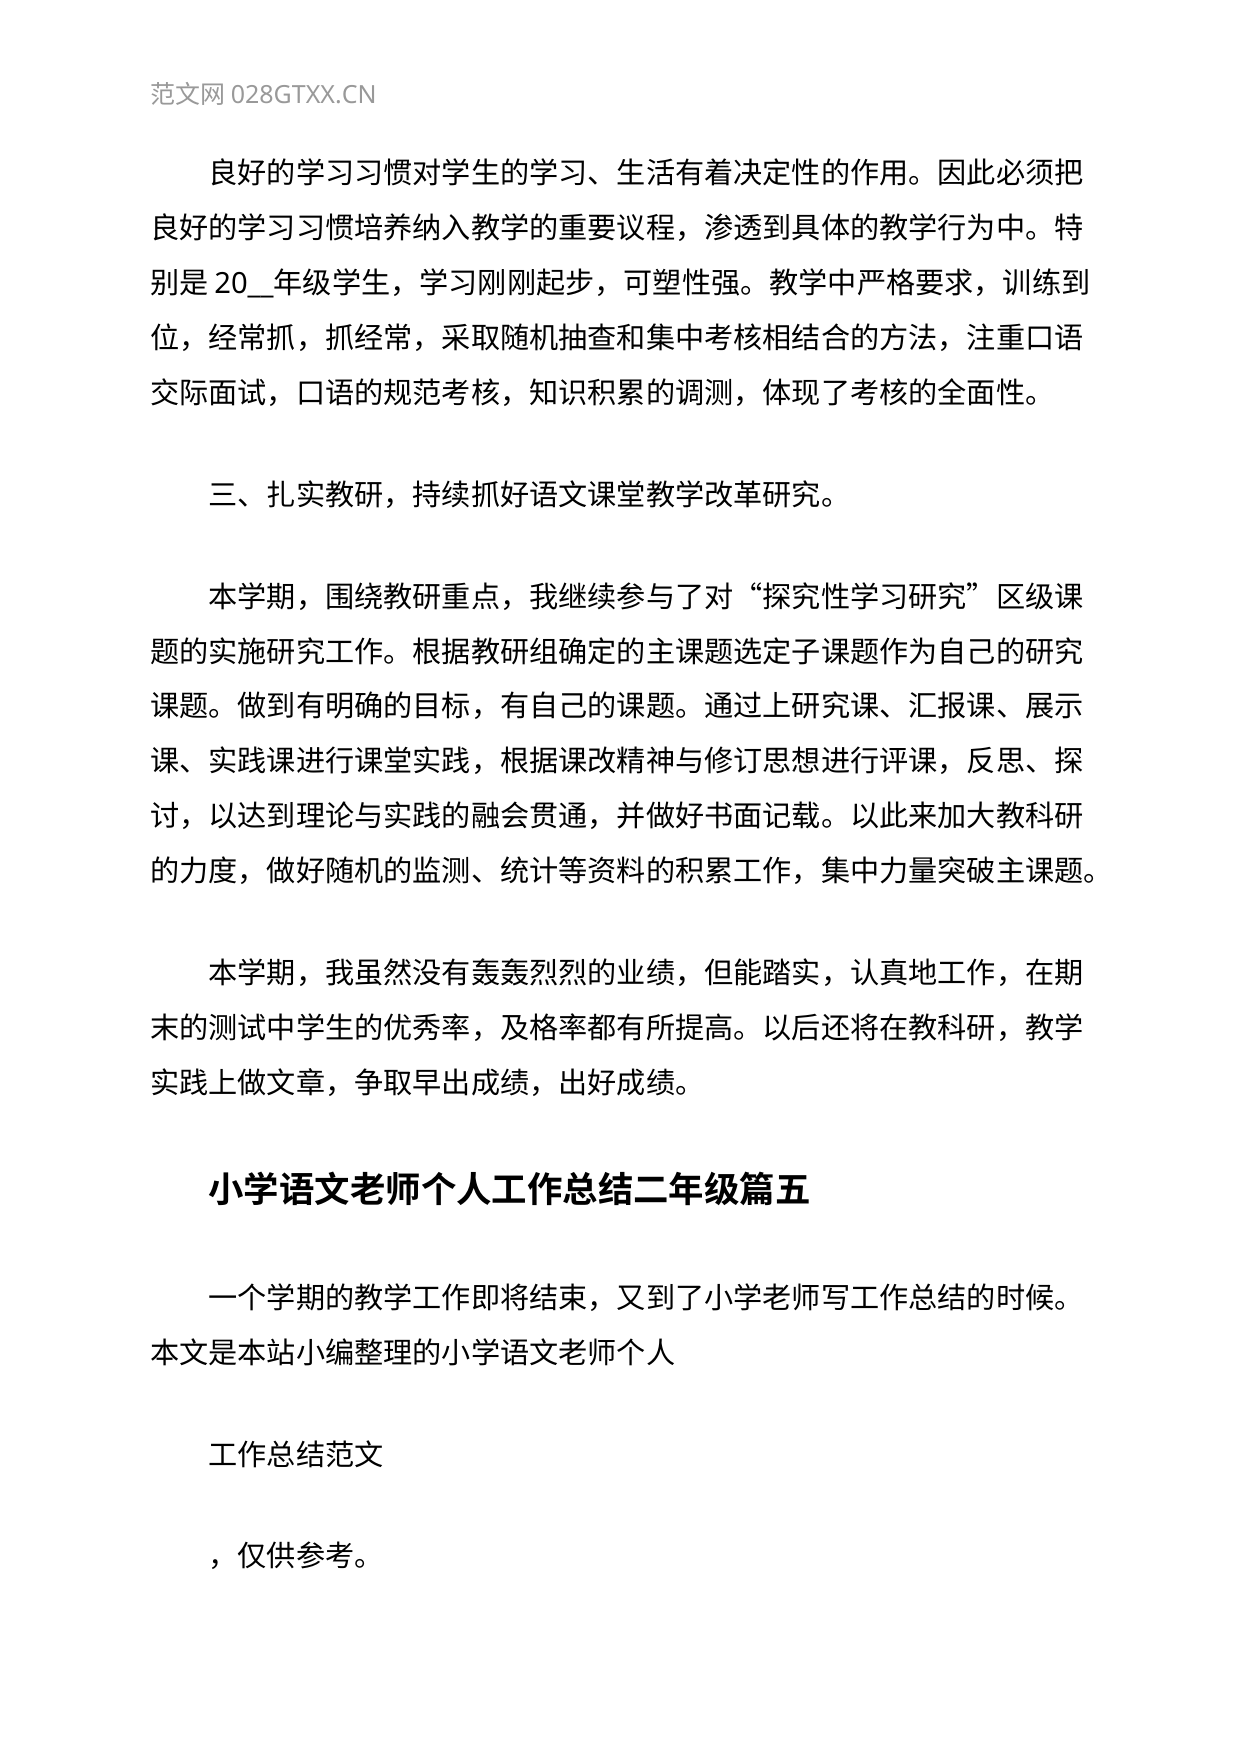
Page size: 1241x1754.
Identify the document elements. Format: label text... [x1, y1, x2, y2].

text 良好的学习习惯对学生的学习、生活有着决定性的作用。因此必须把良好的学习习惯培养纳入教学的重要议程，渗透到具体的教学行为中。特别是20__年级学生，学习刚刚起步，可塑性强。教学中严格要求，训练到位，经常抓，抓经常，采取随机抽查和集中考核相结合的方法，注重口语交际面试，口语的规范考核，知识积累的调测，体现了考核的全面性。 [150, 150, 1090, 412]
text 一个学期的教学工作即将结束，又到了小学老师写工作总结的时候。本文是本站小编整理的小学语文老师个人 [150, 1274, 1090, 1372]
text 工作总结范文 [150, 1431, 1090, 1473]
text 小学语文老师个人工作总结二年级篇五 [150, 1161, 1090, 1212]
text 本学期，围绕教研重点，我继续参与了对“探究性学习研究”区级课题的实施研究工作。根据教研组确定的主课题选定子课题作为自己的研究课题。做到有明确的目标，有自己的课题。通过上研究课、汇报课、展示课、实践课进行课堂实践，根据课改精神与修订思想进行评课，反思、探讨，以达到理论与实践的融会贯通，并做好书面记载。以此来加大教科研的力度，做好随机的监测、统计等资料的积累工作，集中力量突破主课题。 [150, 573, 1090, 890]
text ，仅供参考。 [150, 1533, 1090, 1575]
text 本学期，我虽然没有轰轰烈烈的业绩，但能踏实，认真地工作，在期末的测试中学生的优秀率，及格率都有所提高。以后还将在教科研，教学实践上做文章，争取早出成绩，出好成绩。 [150, 949, 1090, 1102]
text 三、扎实教研，持续抓好语文课堂教学改革研究。 [150, 471, 1090, 514]
